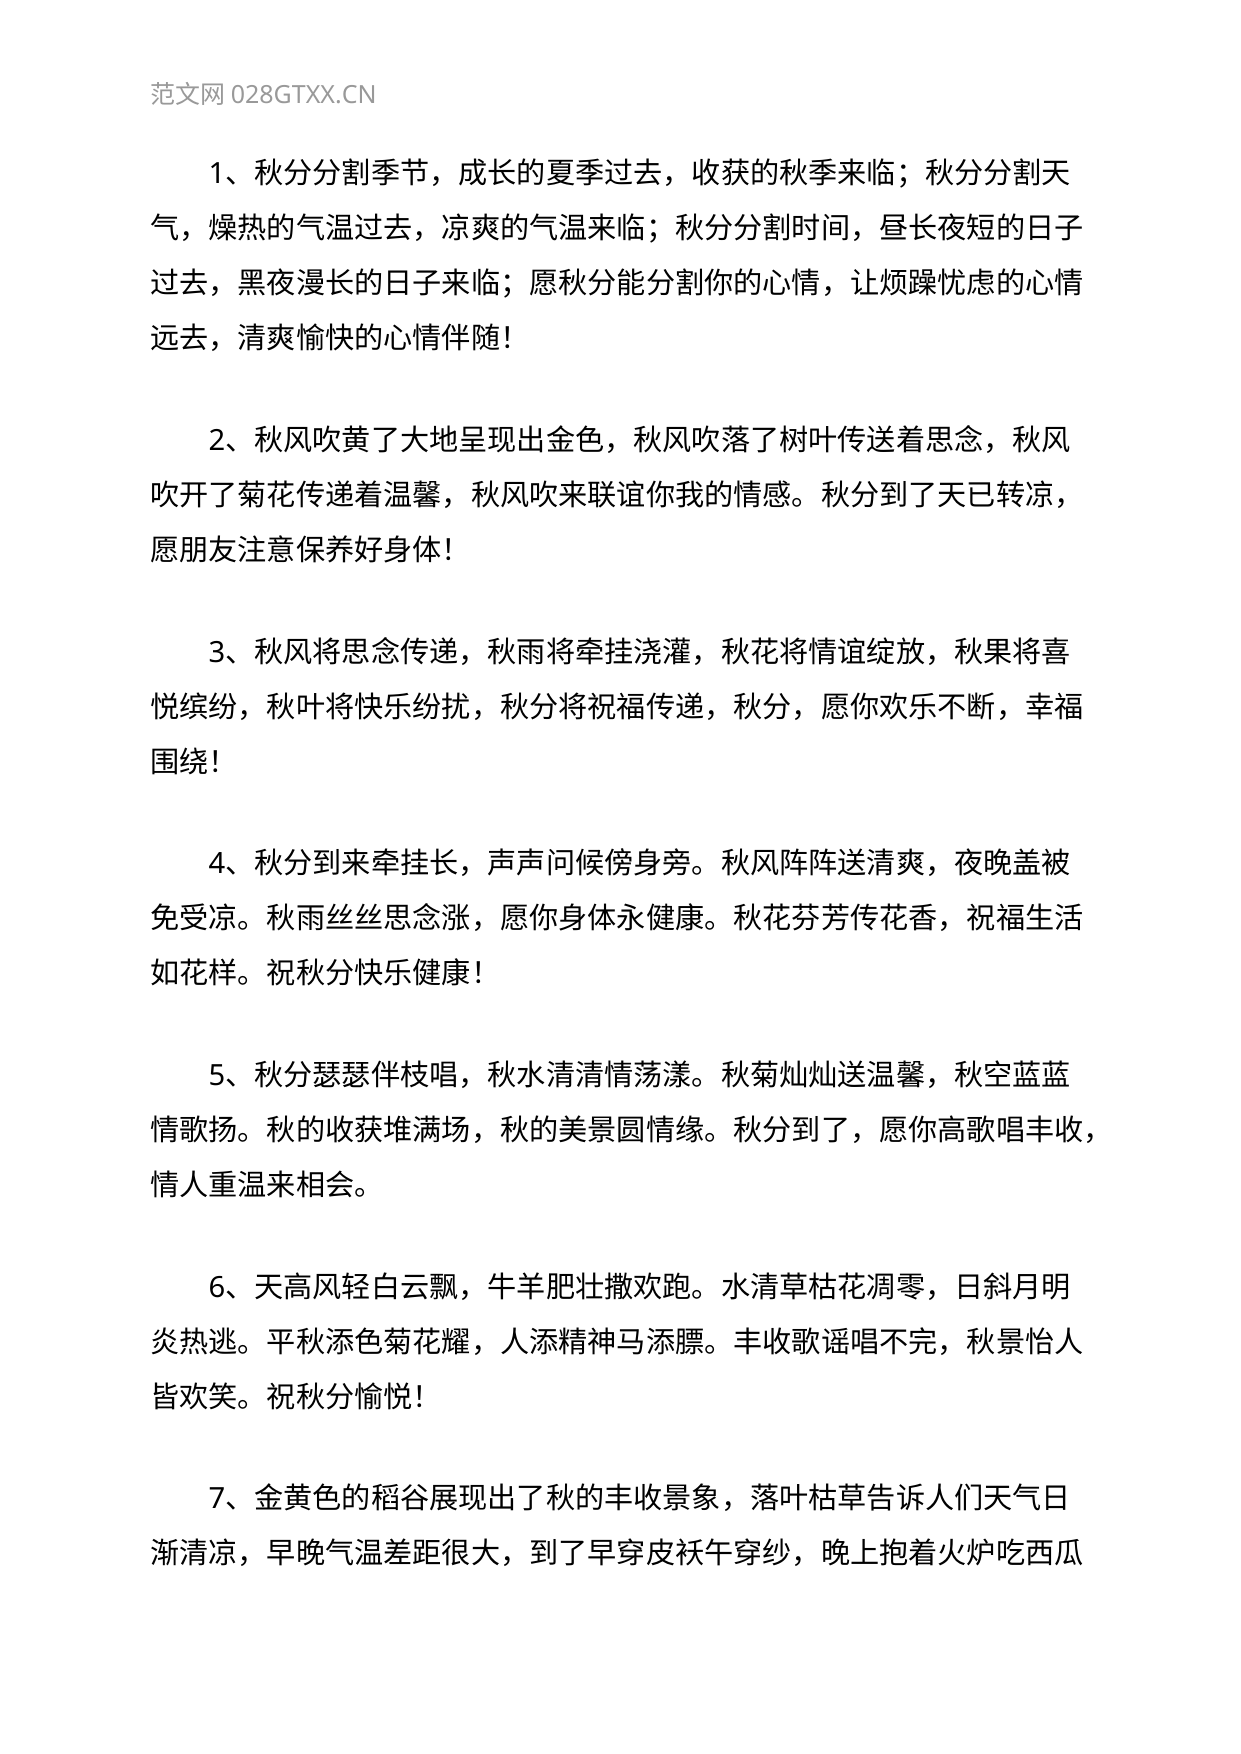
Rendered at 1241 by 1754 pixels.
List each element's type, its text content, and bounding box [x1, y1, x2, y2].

text 5、秋分瑟瑟伴枝唱，秋水清清情荡漾。秋菊灿灿送温馨，秋空蓝蓝情歌扬。秋的收获堆满场，秋的美景圆情缘。秋分到了，愿你高歌唱丰收，情人重温来相会。 [150, 1052, 1090, 1204]
text 1、秋分分割季节，成长的夏季过去，收获的秋季来临；秋分分割天气，燥热的气温过去，凉爽的气温来临；秋分分割时间，昼长夜短的日子过去，黑夜漫长的日子来临；愿秋分能分割你的心情，让烦躁忧虑的心情远去，清爽愉快的心情伴随！ [150, 150, 1090, 357]
text 4、秋分到来牵挂长，声声问候傍身旁。秋风阵阵送清爽，夜晚盖被免受凉。秋雨丝丝思念涨，愿你身体永健康。秋花芬芳传花香，祝福生活如花样。祝秋分快乐健康！ [150, 840, 1090, 992]
text 3、秋风将思念传递，秋雨将牵挂浇灌，秋花将情谊绽放，秋果将喜悦缤纷，秋叶将快乐纷扰，秋分将祝福传递，秋分，愿你欢乐不断，幸福围绕！ [150, 628, 1090, 780]
text 2、秋风吹黄了大地呈现出金色，秋风吹落了树叶传送着思念，秋风吹开了菊花传递着温馨，秋风吹来联谊你我的情感。秋分到了天已转凉，愿朋友注意保养好身体！ [150, 417, 1090, 569]
text 6、天高风轻白云飘，牛羊肥壮撒欢跑。水清草枯花凋零，日斜月明炎热逃。平秋添色菊花耀，人添精神马添膘。丰收歌谣唱不完，秋景怡人皆欢笑。祝秋分愉悦！ [150, 1263, 1090, 1415]
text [150, 1475, 1090, 1572]
